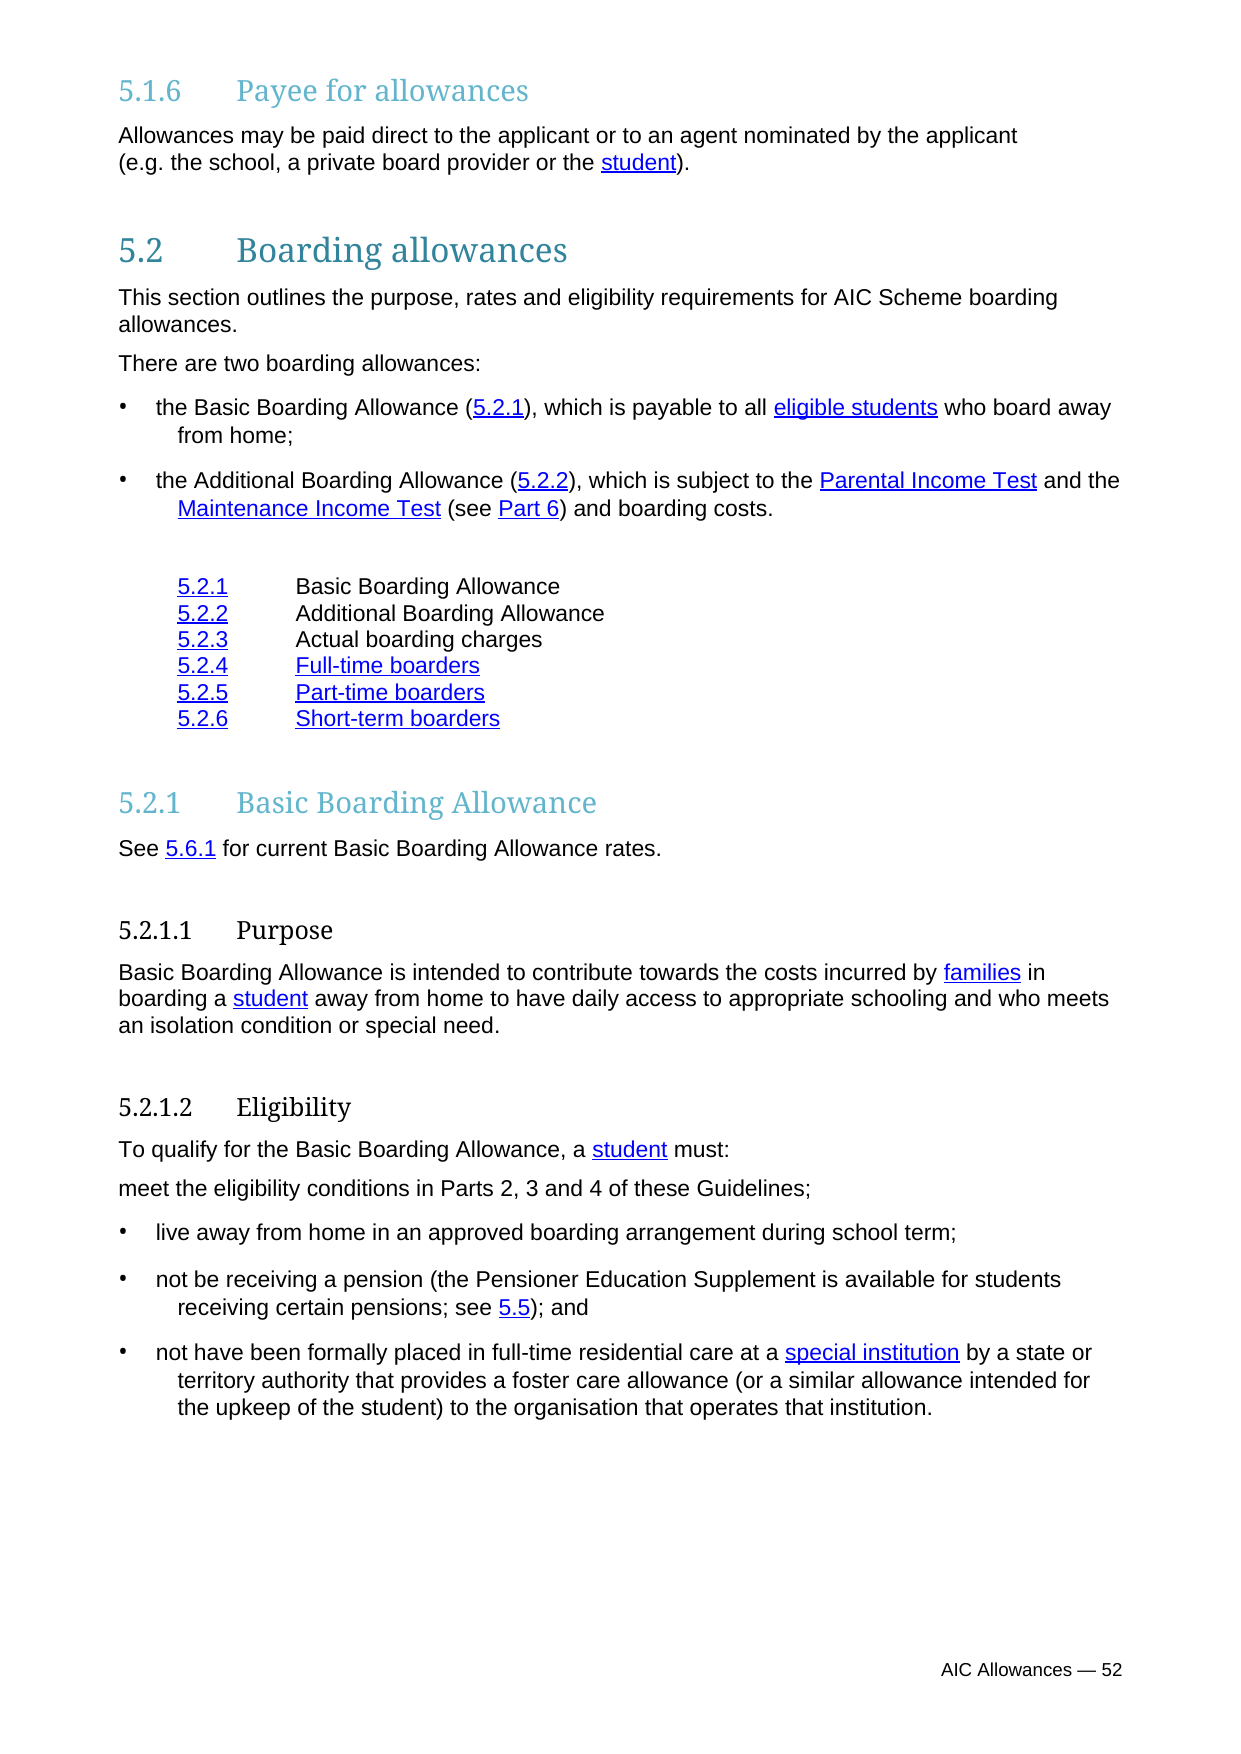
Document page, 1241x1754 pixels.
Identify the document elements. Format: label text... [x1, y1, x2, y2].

subtitle 5.2.1 Basic Boarding Allowance [118, 783, 1122, 822]
text To qualify for the Basic Boarding Allowance, a student must: [118, 1136, 1122, 1162]
subtitle 5.2.1.2 Eligibility [118, 1089, 1122, 1123]
text not have been formally placed in full-time residential care at a special institution by a state or territory authority that provides a foster care allowance (or a similar allowance intended for the upkeep of the student) to the organisation that operates that institution. [118, 1333, 1122, 1420]
text 5.2.2 Additional Boarding Allowance [177, 599, 1122, 626]
text See 5.6.1 for current Basic Boarding Allowance rates. [118, 835, 1122, 861]
text 5.2.4 Full-time boarders [177, 652, 1122, 678]
text the Basic Boarding Allowance (5.2.1), which is payable to all eligible students who board away from home; [118, 388, 1122, 449]
text There are two boarding allowances: [118, 349, 1122, 376]
text This section outlines the purpose, rates and eligibility requirements for AIC Scheme boarding allowances. [118, 284, 1122, 337]
text meet the eligibility conditions in Parts 2, 3 and 4 of these Guidelines; [118, 1175, 1122, 1201]
text not be receiving a pension (the Pensioner Education Supplement is available for students receiving certain pensions; see 5.5); and [118, 1260, 1122, 1321]
text Allowances may be paid direct to the applicant or to an agent nominated by the applicant (e.g. the school, a private board provider or the student). [118, 122, 1122, 175]
subtitle 5.1.6 Payee for allowances [118, 70, 1122, 110]
text 5.2.5 Part-time boarders [177, 678, 1122, 705]
subtitle 5.2.1.1 Purpose [118, 912, 1122, 947]
text Basic Boarding Allowance is intended to contribute towards the costs incurred by families in boarding a student away from home to have daily access to appropriate schooling and who meets an isolation condition or special need. [118, 959, 1122, 1038]
text 5.2.3 Actual boarding charges [177, 626, 1122, 652]
text live away from home in an approved boarding arrangement during school term; [118, 1214, 1122, 1248]
text 5.2.6 Short-term boarders [177, 705, 1122, 731]
text the Additional Boarding Allowance (5.2.2), which is subject to the Parental Income Test and the Maintenance Income Test (see Part 6) and boarding costs. [118, 461, 1122, 522]
subtitle 5.2 Boarding allowances [118, 226, 1122, 272]
text 5.2.1 Basic Boarding Allowance [177, 573, 1122, 599]
